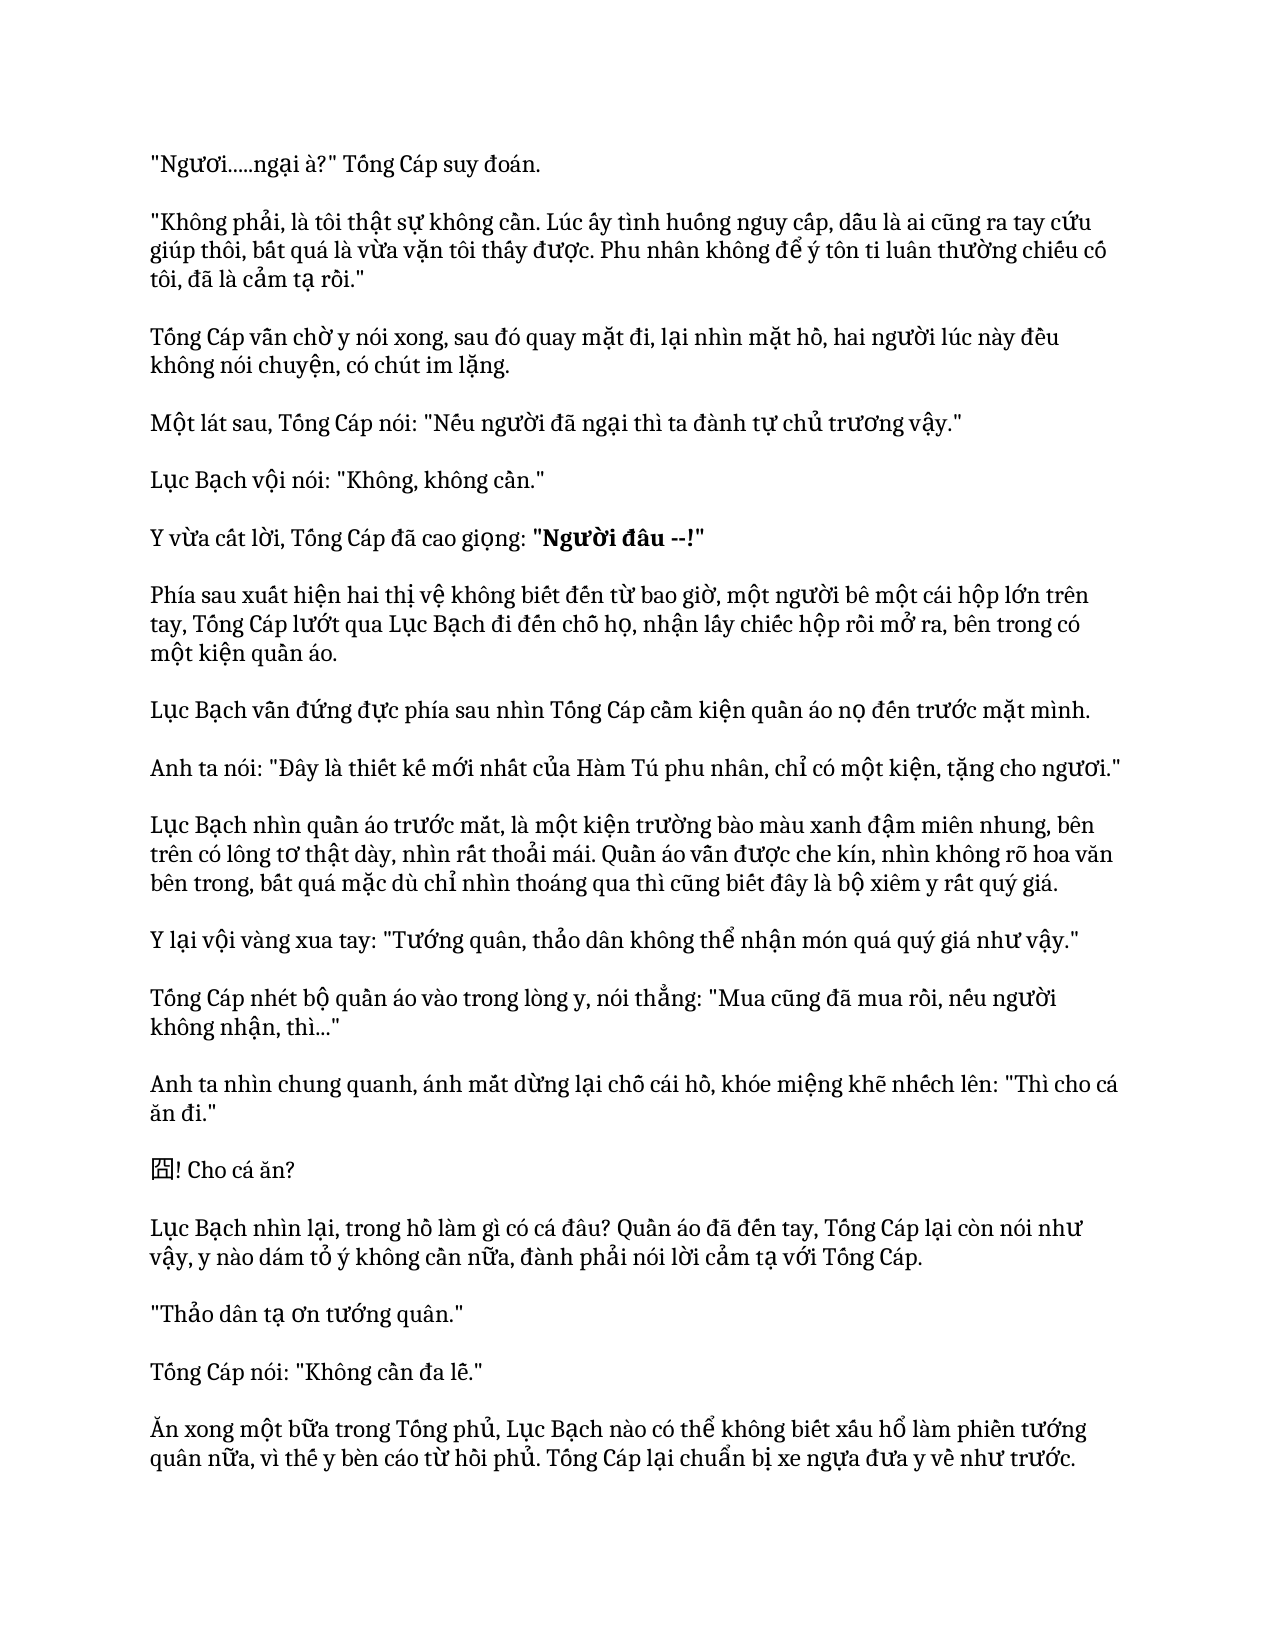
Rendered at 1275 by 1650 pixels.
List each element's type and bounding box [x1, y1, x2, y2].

text [150, 150, 1125, 1472]
